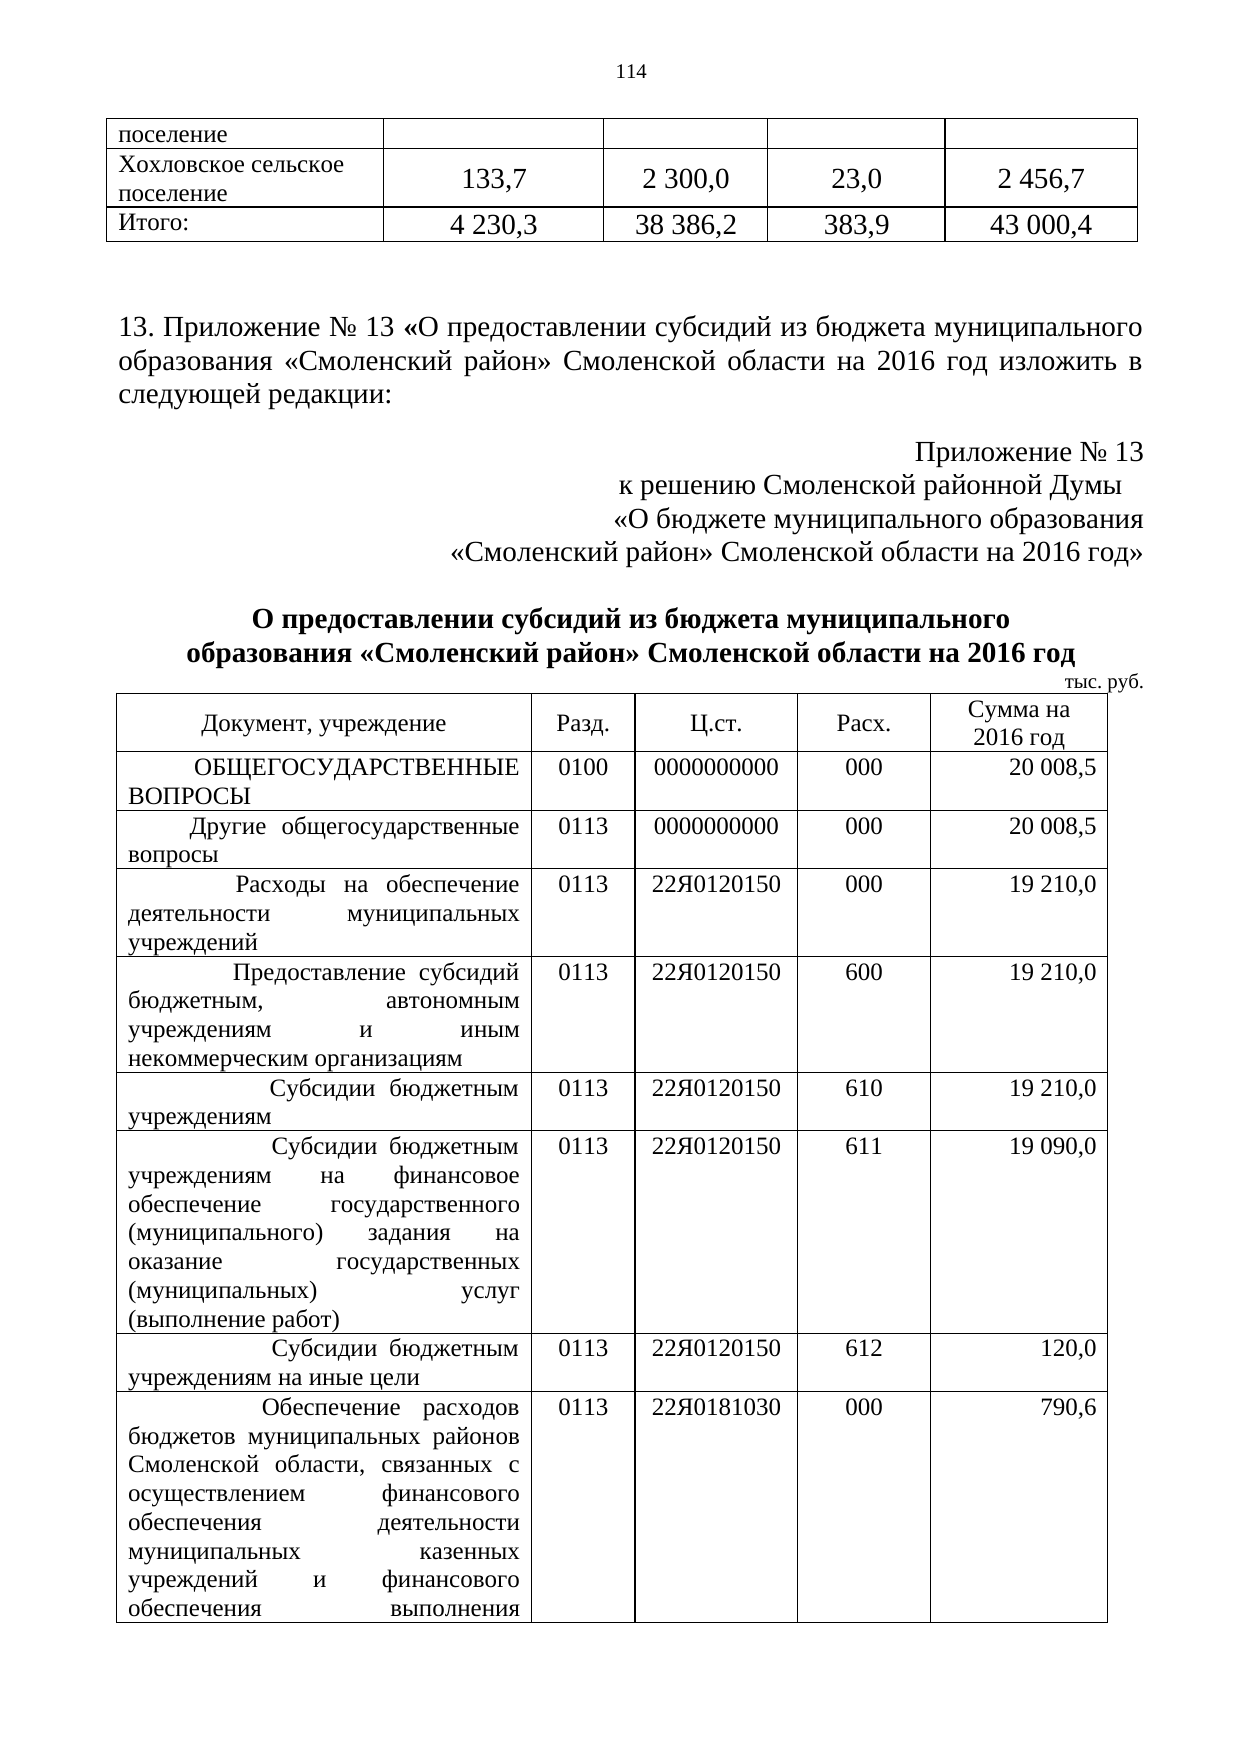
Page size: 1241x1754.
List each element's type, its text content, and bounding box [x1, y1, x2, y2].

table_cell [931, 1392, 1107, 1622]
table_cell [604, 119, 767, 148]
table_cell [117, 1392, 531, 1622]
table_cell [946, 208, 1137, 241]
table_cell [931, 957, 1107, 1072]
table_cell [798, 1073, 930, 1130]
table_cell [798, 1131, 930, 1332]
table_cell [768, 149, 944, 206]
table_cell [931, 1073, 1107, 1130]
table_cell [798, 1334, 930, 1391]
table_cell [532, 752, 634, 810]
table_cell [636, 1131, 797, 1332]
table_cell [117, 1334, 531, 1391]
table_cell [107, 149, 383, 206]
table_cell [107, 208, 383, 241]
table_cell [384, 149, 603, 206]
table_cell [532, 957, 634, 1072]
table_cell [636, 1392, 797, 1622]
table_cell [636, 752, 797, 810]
text «Смоленский район» Смоленской области на 2016 год» [118, 534, 1144, 568]
text 13. Приложение № 13 «О предоставлении субсидий из бюджета муниципального образования «Смоленский район» Смоленской области на 2016 год изложить в следующей редакции: [118, 309, 1144, 410]
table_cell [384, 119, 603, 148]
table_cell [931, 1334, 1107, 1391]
text к решению Смоленской районной Думы [118, 467, 1122, 501]
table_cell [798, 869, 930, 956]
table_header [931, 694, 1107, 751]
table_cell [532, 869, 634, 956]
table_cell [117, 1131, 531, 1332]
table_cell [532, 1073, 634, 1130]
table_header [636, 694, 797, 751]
text О предоставлении субсидий из бюджета муниципального [118, 602, 1144, 635]
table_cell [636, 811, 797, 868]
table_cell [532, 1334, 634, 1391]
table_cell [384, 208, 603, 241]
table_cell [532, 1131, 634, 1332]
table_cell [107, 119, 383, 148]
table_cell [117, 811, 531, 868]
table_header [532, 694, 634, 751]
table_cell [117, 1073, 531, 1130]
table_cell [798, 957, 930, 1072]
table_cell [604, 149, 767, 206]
text Приложение № 13 [118, 434, 1144, 467]
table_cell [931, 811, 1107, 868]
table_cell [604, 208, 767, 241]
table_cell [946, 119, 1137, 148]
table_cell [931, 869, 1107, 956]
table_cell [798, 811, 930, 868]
text образования «Смоленский район» Смоленской области на 2016 год [118, 635, 1144, 669]
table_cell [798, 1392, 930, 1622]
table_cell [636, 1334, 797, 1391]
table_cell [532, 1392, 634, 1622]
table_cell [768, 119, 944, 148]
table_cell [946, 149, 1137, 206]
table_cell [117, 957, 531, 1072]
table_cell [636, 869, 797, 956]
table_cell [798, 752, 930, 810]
text тыс. руб. [118, 669, 1144, 693]
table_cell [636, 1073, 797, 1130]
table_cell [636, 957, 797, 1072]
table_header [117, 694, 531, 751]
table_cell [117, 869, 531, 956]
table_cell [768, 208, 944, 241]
text «О бюджете муниципального образования [118, 501, 1144, 534]
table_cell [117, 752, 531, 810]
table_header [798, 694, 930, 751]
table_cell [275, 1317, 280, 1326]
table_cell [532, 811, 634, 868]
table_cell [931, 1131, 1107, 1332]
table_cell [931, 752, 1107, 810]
